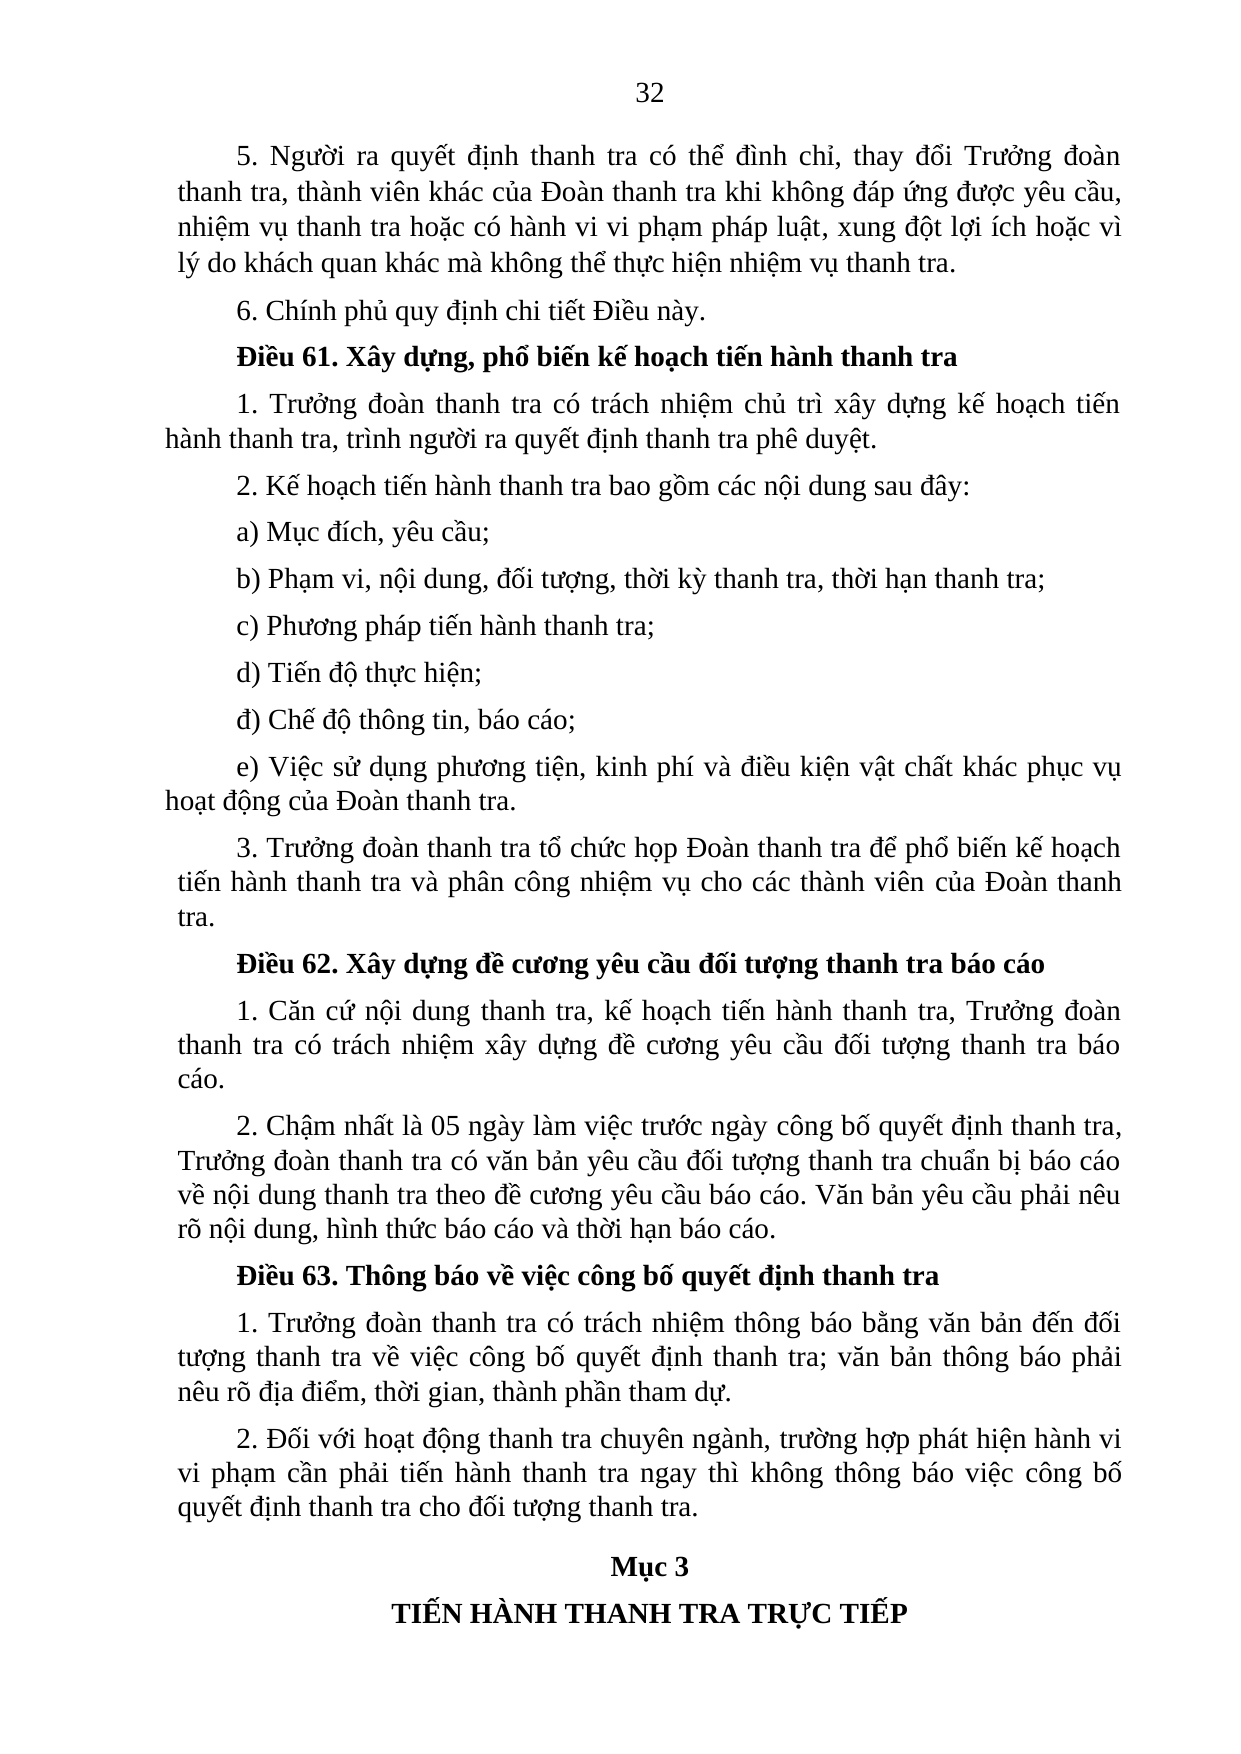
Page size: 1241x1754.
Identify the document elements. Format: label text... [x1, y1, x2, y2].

text Điều 63. Thông báo về việc công bố quyết định thanh tra [177, 1257, 1122, 1292]
text 5. Người ra quyết định thanh tra có thể đình chỉ, thay đổi Trưởng đoàn thanh tra, thành viên khác của Đoàn thanh tra khi không đáp ứng được yêu cầu, nhiệm vụ thanh tra hoặc có hành vi vi phạm pháp luật, xung đột lợi ích hoặc vì lý do khách quan khác mà không thể thực hiện nhiệm vụ thanh tra. [177, 137, 1122, 278]
list 1. Trưởng đoàn thanh tra có trách nhiệm chủ trì xây dựng kế hoạch tiến hành thanh tra, trình người ra quyết định thanh tra phê duyệt. [165, 386, 1122, 454]
list c) Phương pháp tiến hành thanh tra; [165, 607, 1122, 642]
list d) Tiến độ thực hiện; [165, 654, 1122, 689]
text 2. Đối với hoạt động thanh tra chuyên ngành, trường hợp phát hiện hành vi vi phạm cần phải tiến hành thanh tra ngay thì không thông báo việc công bố quyết định thanh tra cho đối tượng thanh tra. [177, 1420, 1122, 1523]
text 6. Chính phủ quy định chi tiết Điều này. [177, 291, 1122, 326]
text Mục 3 [177, 1548, 1122, 1582]
list e) Việc sử dụng phương tiện, kinh phí và điều kiện vật chất khác phục vụ hoạt động của Đoàn thanh tra. [165, 748, 1122, 817]
text 2. Chậm nhất là 05 ngày làm việc trước ngày công bố quyết định thanh tra, Trưởng đoàn thanh tra có văn bản yêu cầu đối tượng thanh tra chuẩn bị báo cáo về nội dung thanh tra theo đề cương yêu cầu báo cáo. Văn bản yêu cầu phải nêu rõ nội dung, hình thức báo cáo và thời hạn báo cáo. [177, 1107, 1122, 1245]
list đ) Chế độ thông tin, báo cáo; [165, 701, 1122, 736]
text Điều 61. Xây dựng, phổ biến kế hoạch tiến hành thanh tra [177, 339, 1122, 373]
list a) Mục đích, yêu cầu; [165, 514, 1122, 548]
text Điều 62. Xây dựng đề cương yêu cầu đối tượng thanh tra báo cáo [177, 945, 1122, 979]
text 3. Trưởng đoàn thanh tra tổ chức họp Đoàn thanh tra để phổ biến kế hoạch tiến hành thanh tra và phân công nhiệm vụ cho các thành viên của Đoàn thanh tra. [177, 829, 1122, 932]
text 1. Trưởng đoàn thanh tra có trách nhiệm thông báo bằng văn bản đến đối tượng thanh tra về việc công bố quyết định thanh tra; văn bản thông báo phải nêu rõ địa điểm, thời gian, thành phần tham dự. [177, 1304, 1122, 1407]
list 2. Kế hoạch tiến hành thanh tra bao gồm các nội dung sau đây: [165, 467, 1122, 501]
text 1. Căn cứ nội dung thanh tra, kế hoạch tiến hành thanh tra, Trưởng đoàn thanh tra có trách nhiệm xây dựng đề cương yêu cầu đối tượng thanh tra báo cáo. [177, 992, 1122, 1095]
list b) Phạm vi, nội dung, đối tượng, thời kỳ thanh tra, thời hạn thanh tra; [165, 561, 1122, 595]
text TIẾN HÀNH THANH TRA TRỰC TIẾP [177, 1595, 1122, 1629]
